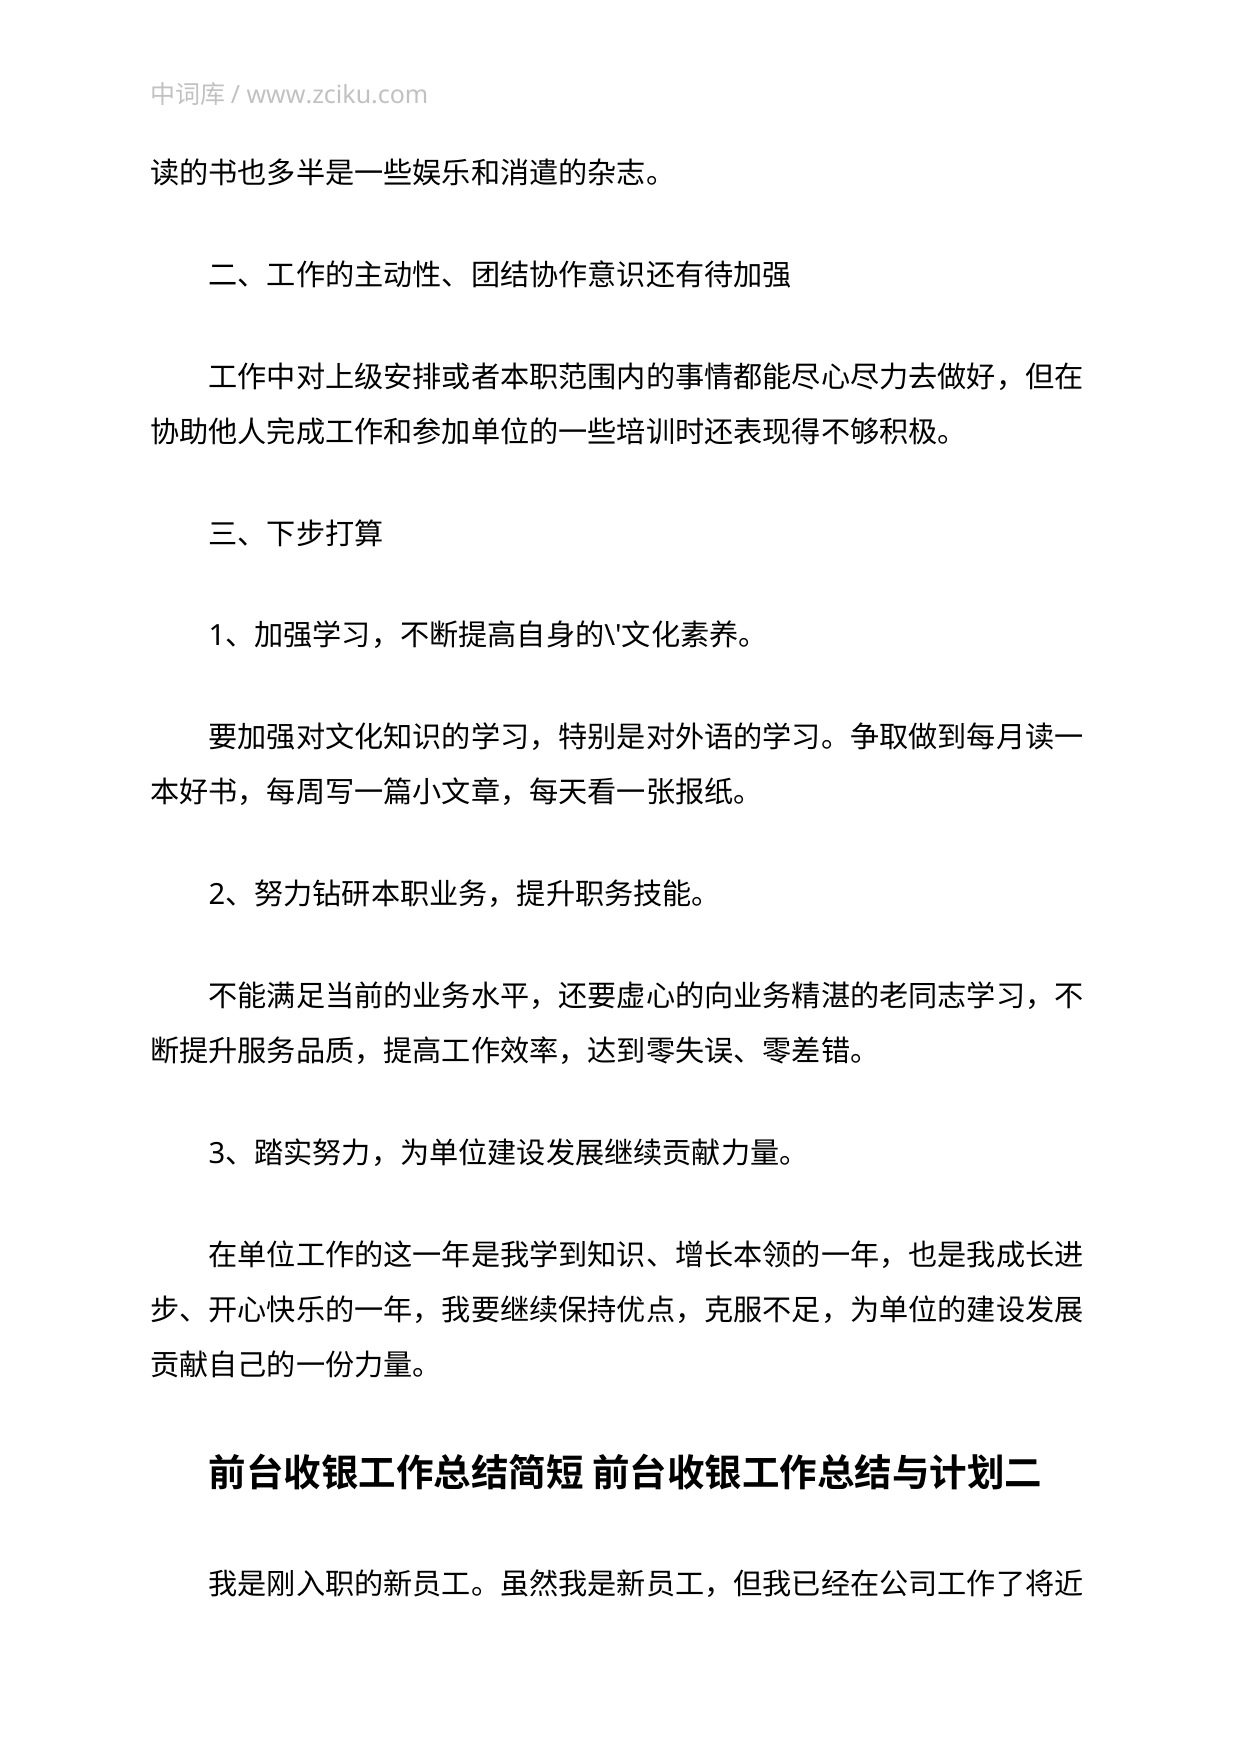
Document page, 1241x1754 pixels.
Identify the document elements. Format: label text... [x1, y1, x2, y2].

text 要加强对文化知识的学习，特别是对外语的学习。争取做到每月读一本好书，每周写一篇小文章，每天看一张报纸。 [150, 714, 1090, 811]
text 三、下步打算 [150, 510, 1090, 552]
text 二、工作的主动性、团结协作意识还有待加强 [150, 252, 1090, 294]
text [150, 1560, 1090, 1602]
text 1、加强学习，不断提高自身的\'文化素养。 [150, 612, 1090, 654]
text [150, 150, 1090, 192]
text 工作中对上级安排或者本职范围内的事情都能尽心尽力去做好，但在协助他人完成工作和参加单位的一些培训时还表现得不够积极。 [150, 353, 1090, 451]
text 在单位工作的这一年是我学到知识、增长本领的一年，也是我成长进步、开心快乐的一年，我要继续保持优点，克服不足，为单位的建设发展贡献自己的一份力量。 [150, 1231, 1090, 1383]
text 3、踏实努力，为单位建设发展继续贡献力量。 [150, 1129, 1090, 1172]
text 2、努力钻研本职业务，提升职务技能。 [150, 871, 1090, 913]
text 前台收银工作总结简短 前台收银工作总结与计划二 [150, 1443, 1090, 1497]
text 不能满足当前的业务水平，还要虚心的向业务精湛的老同志学习，不断提升服务品质，提高工作效率，达到零失误、零差错。 [150, 973, 1090, 1070]
